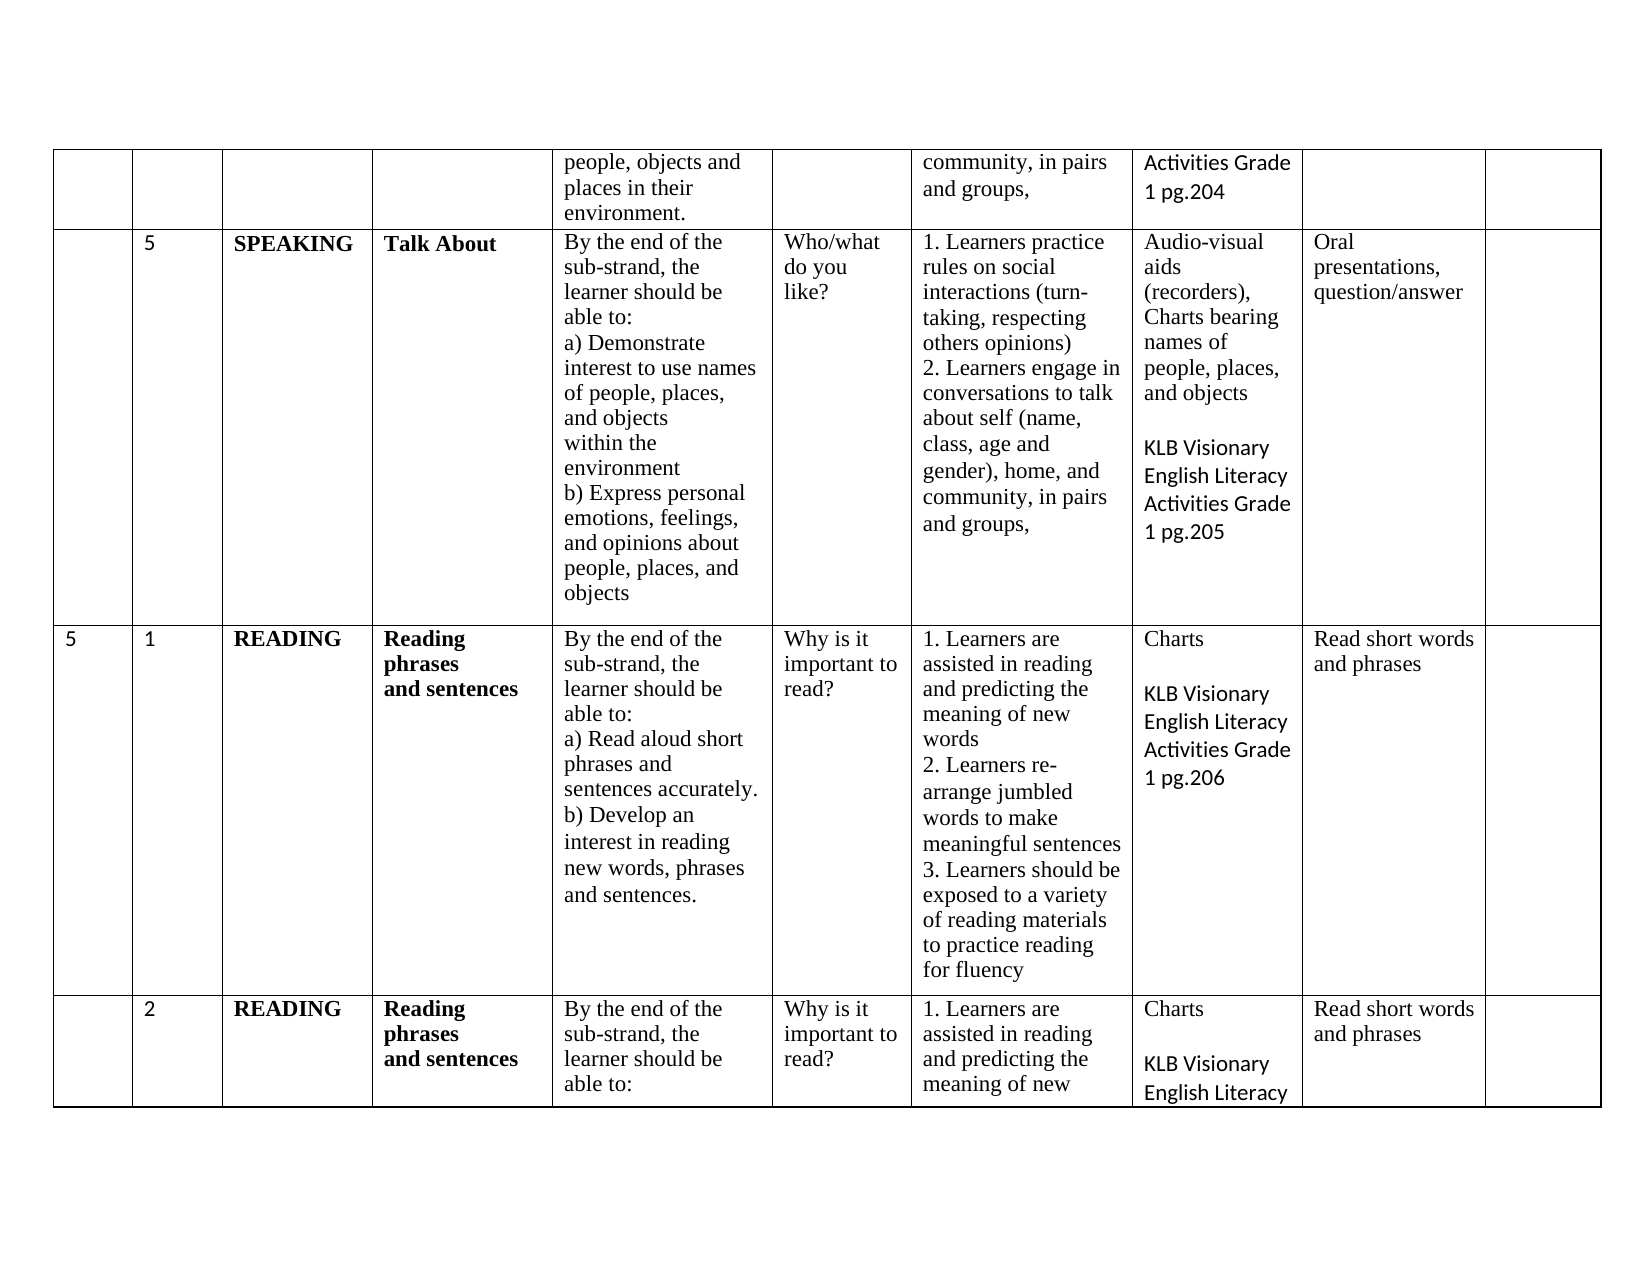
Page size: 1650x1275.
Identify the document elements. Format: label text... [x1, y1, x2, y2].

table_cell 2 [133, 996, 222, 1106]
table_header people, objects and places in their environment. [553, 150, 772, 228]
table_cell Audio-visual aids (recorders), Charts bearing names of people, places, and objects KLB Visionary English Literacy Activities Grade 1 pg.205 [1133, 230, 1302, 625]
table_cell Reading phrases and sentences [373, 996, 552, 1106]
table_header [373, 150, 552, 228]
table_cell Oral presentations, question/answer [1303, 230, 1485, 625]
table_cell [1486, 996, 1600, 1106]
table_header [1486, 150, 1600, 228]
table_cell Why is it important to read? [773, 996, 911, 1106]
table_header [223, 150, 372, 228]
table_cell 1. Learners are assisted in reading and predicting the meaning of new [912, 996, 1132, 1106]
table_header Activities Grade 1 pg.204 [1133, 150, 1302, 228]
table_cell 5 [133, 230, 222, 625]
table_cell SPEAKING [223, 230, 372, 625]
table_cell Charts KLB Visionary English Literacy Activities Grade 1 pg.206 [1133, 626, 1302, 995]
table_cell 1 [133, 626, 222, 995]
table_cell [54, 230, 132, 625]
table_cell READING [223, 996, 372, 1106]
table_cell Charts KLB Visionary English Literacy [1133, 996, 1302, 1106]
table_cell Read short words and phrases [1303, 626, 1485, 995]
table_cell Who/what do you like? [773, 230, 911, 625]
table_header community, in pairs and groups, [912, 150, 1132, 228]
table_cell READING [223, 626, 372, 995]
table_header [1303, 150, 1485, 228]
table_cell 5 [54, 626, 132, 995]
table_cell 1. Learners practice rules on social interactions (turn- taking, respecting others opinions) 2. Learners engage in conversations to talk about self (name, class, age and gender), home, and community, in pairs and groups, [912, 230, 1132, 625]
table_cell By the end of the sub-strand, the learner should be able to: a) Demonstrate interest to use names of people, places, and objects within the environment b) Express personal emotions, feelings, and opinions about people, places, and objects [553, 230, 772, 625]
table_cell [54, 996, 132, 1106]
table_cell By the end of the sub-strand, the learner should be able to: [553, 996, 772, 1106]
table_cell [1486, 230, 1600, 625]
table_cell Reading phrases and sentences [373, 626, 552, 995]
table_cell Read short words and phrases [1303, 996, 1485, 1106]
table_header [54, 150, 132, 228]
table_cell By the end of the sub-strand, the learner should be able to: a) Read aloud short phrases and sentences accurately. b) Develop an interest in reading new words, phrases and sentences. [553, 626, 772, 995]
table_cell Why is it important to read? [773, 626, 911, 995]
table_cell 1. Learners are assisted in reading and predicting the meaning of new words 2. Learners re- arrange jumbled words to make meaningful sentences 3. Learners should be exposed to a variety of reading materials to practice reading for fluency [912, 626, 1132, 995]
table_header [133, 150, 222, 228]
table_cell Talk About [373, 230, 552, 625]
table_cell [1486, 626, 1600, 995]
table_header [773, 150, 911, 228]
